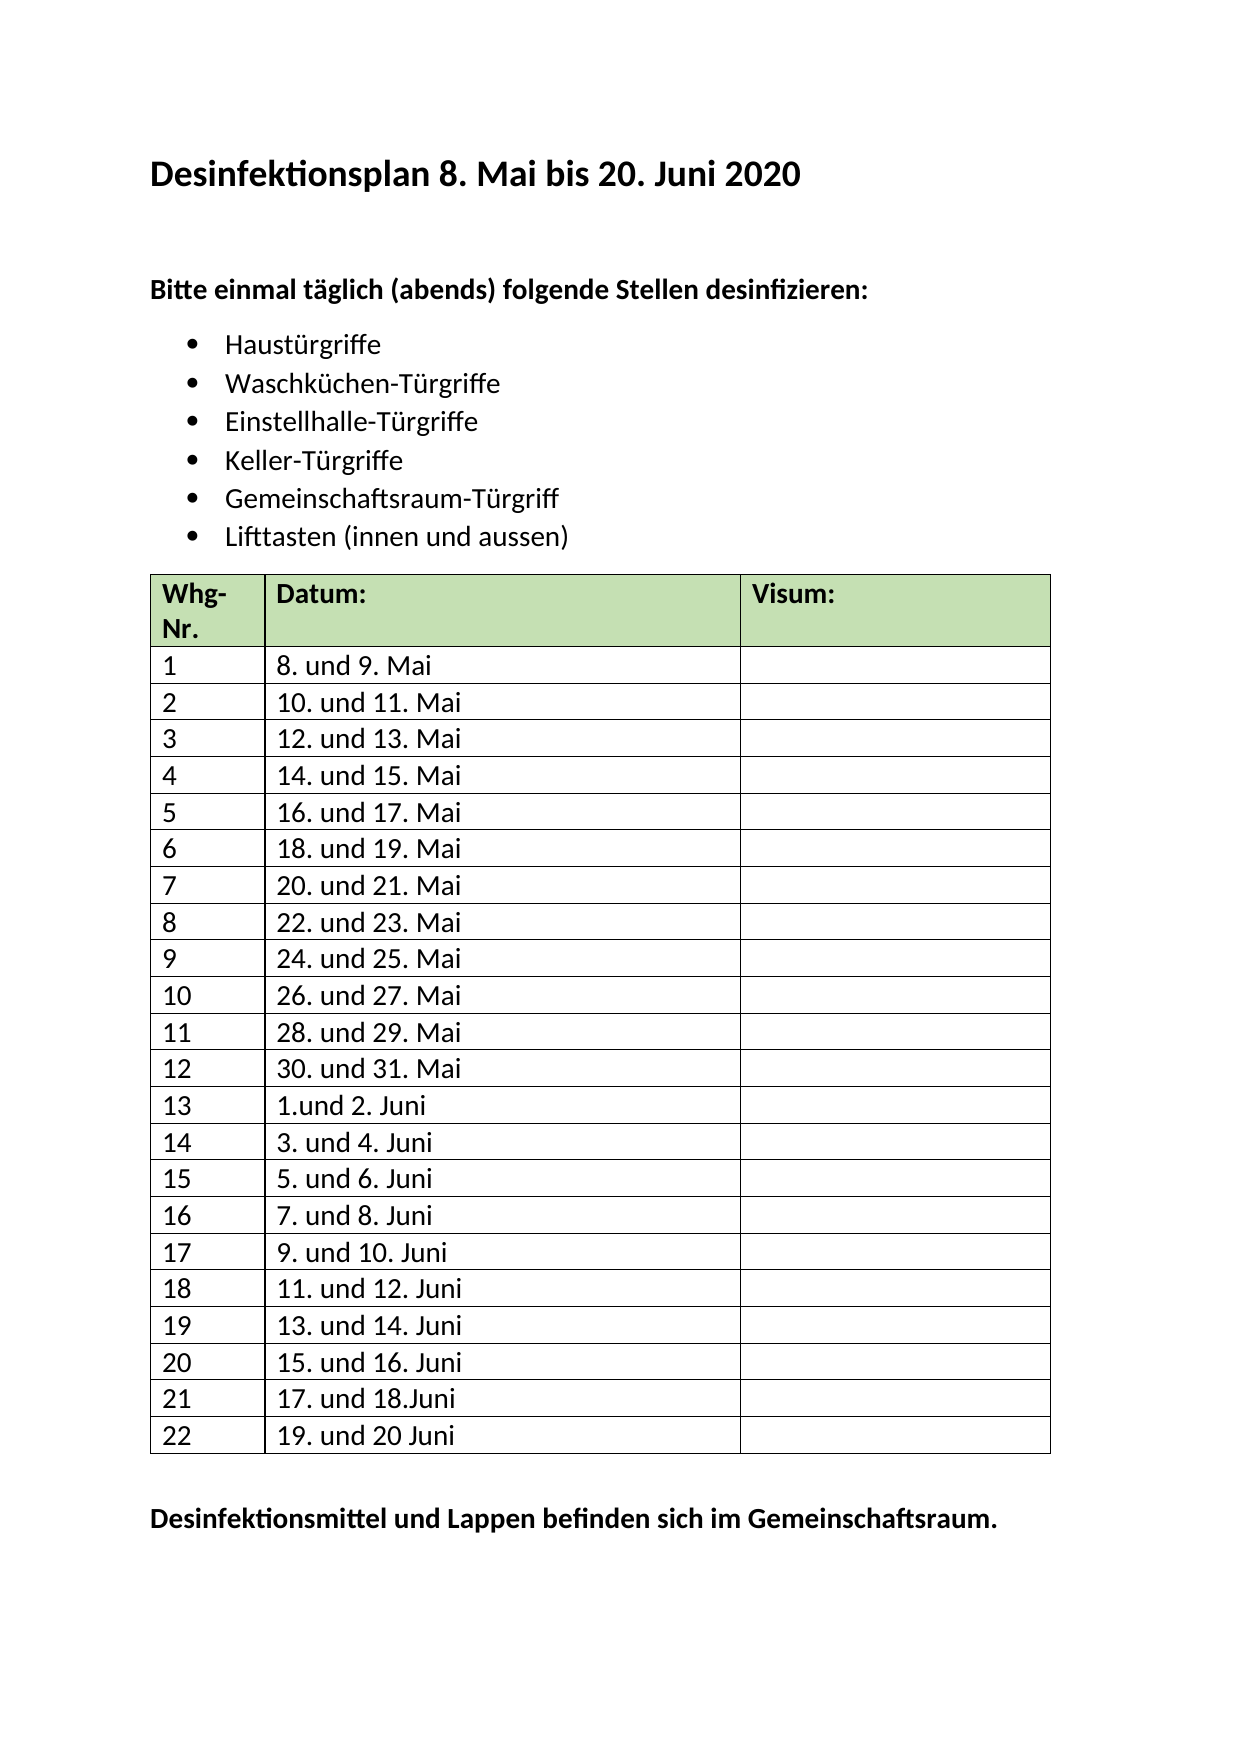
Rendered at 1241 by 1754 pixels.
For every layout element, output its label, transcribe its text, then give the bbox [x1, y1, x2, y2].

list Gemeinschaftsraum-Türgriff [187, 480, 1090, 516]
list Einstellhalle-Türgriffe [187, 403, 1090, 439]
table_header Visum: [741, 575, 1050, 646]
table_cell 20 [151, 1344, 264, 1379]
table_cell 26. und 27. Mai [266, 977, 740, 1013]
table_cell 11 [151, 1014, 264, 1049]
table_cell 30. und 31. Mai [266, 1050, 740, 1086]
table_cell 14. und 15. Mai [266, 757, 740, 793]
table_cell 10. und 11. Mai [266, 684, 740, 719]
table_header Whg-Nr. [151, 575, 264, 646]
table_cell 7 [151, 867, 264, 903]
table_cell 3. und 4. Juni [266, 1124, 740, 1159]
table_cell 20. und 21. Mai [266, 867, 740, 903]
list Waschküchen-Türgriffe [187, 365, 1090, 400]
table_cell 8 [151, 904, 264, 939]
table_cell 16. und 17. Mai [266, 794, 740, 829]
table_cell 8. und 9. Mai [266, 647, 740, 683]
table_cell 12 [151, 1050, 264, 1086]
table_cell 18. und 19. Mai [266, 830, 740, 866]
table_cell 22 [151, 1417, 264, 1453]
table_cell 16 [151, 1197, 264, 1233]
table_cell [741, 1307, 1050, 1343]
table_cell 15 [151, 1160, 264, 1196]
text Desinfektionsmittel und Lappen befinden sich im Gemeinschaftsraum. [150, 1501, 1090, 1536]
table_cell 11. und 12. Juni [266, 1270, 740, 1306]
table_cell [741, 647, 1050, 683]
table_cell 7. und 8. Juni [266, 1197, 740, 1233]
table_cell [741, 1417, 1050, 1453]
list Keller-Türgriffe [187, 442, 1090, 477]
list Haustürgriffe [187, 326, 1090, 362]
table_cell 3 [151, 720, 264, 756]
table_cell [741, 977, 1050, 1013]
table_cell [741, 794, 1050, 829]
table_cell 2 [151, 684, 264, 719]
table_cell 15. und 16. Juni [266, 1344, 740, 1379]
table_cell [741, 1014, 1050, 1049]
table_cell 19. und 20 Juni [266, 1417, 740, 1453]
table_cell [741, 940, 1050, 976]
table_cell 21 [151, 1380, 264, 1416]
table_cell [741, 757, 1050, 793]
table_cell 13. und 14. Juni [266, 1307, 740, 1343]
table_cell [741, 1344, 1050, 1379]
table_cell [741, 1234, 1050, 1269]
table_cell [741, 1087, 1050, 1123]
table_cell 24. und 25. Mai [266, 940, 740, 976]
table_cell 19 [151, 1307, 264, 1343]
table_cell 12. und 13. Mai [266, 720, 740, 756]
table_cell [741, 1380, 1050, 1416]
table_cell [741, 830, 1050, 866]
table_cell 14 [151, 1124, 264, 1159]
table_cell [741, 904, 1050, 939]
table_cell [741, 1197, 1050, 1233]
table_cell 17. und 18.Juni [266, 1380, 740, 1416]
table_cell 5 [151, 794, 264, 829]
table_cell 1 [151, 647, 264, 683]
table_header Datum: [266, 575, 740, 646]
table_cell [741, 684, 1050, 719]
list Lifttasten (innen und aussen) [187, 518, 1090, 554]
table_cell 22. und 23. Mai [266, 904, 740, 939]
table_cell 18 [151, 1270, 264, 1306]
table_cell [741, 867, 1050, 903]
table_cell 9 [151, 940, 264, 976]
table_cell [741, 1160, 1050, 1196]
table_cell 10 [151, 977, 264, 1013]
table_cell [741, 1050, 1050, 1086]
table_cell [741, 1270, 1050, 1306]
table_cell 13 [151, 1087, 264, 1123]
table_cell 5. und 6. Juni [266, 1160, 740, 1196]
table_cell [741, 1124, 1050, 1159]
text Desinfektionsplan 8. Mai bis 20. Juni 2020 [150, 150, 1090, 196]
table_cell 6 [151, 830, 264, 866]
table_cell 1.und 2. Juni [266, 1087, 740, 1123]
text Bitte einmal täglich (abends) folgende Stellen desinfizieren: [150, 271, 1090, 307]
table_cell [741, 720, 1050, 756]
table_cell 9. und 10. Juni [266, 1234, 740, 1269]
table_cell 4 [151, 757, 264, 793]
table_cell 28. und 29. Mai [266, 1014, 740, 1049]
table_cell 17 [151, 1234, 264, 1269]
